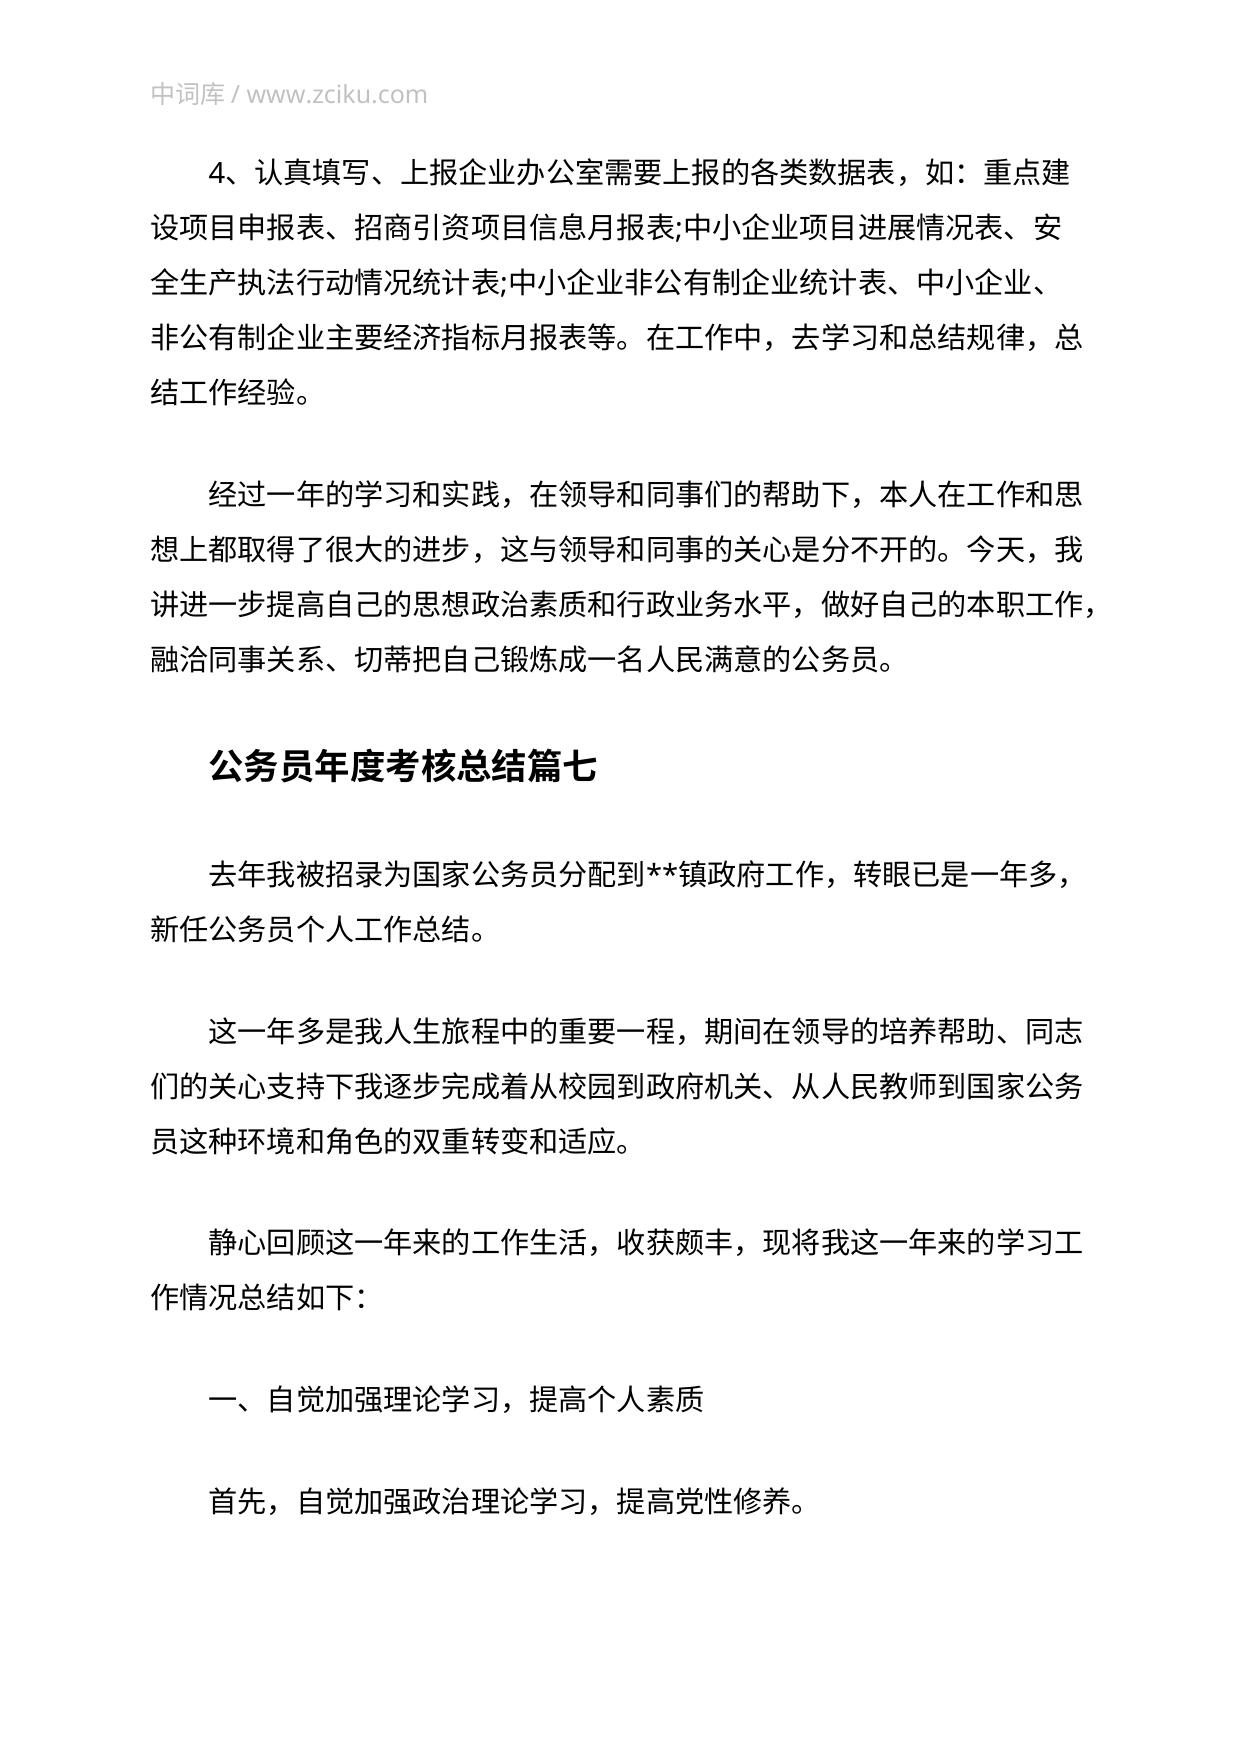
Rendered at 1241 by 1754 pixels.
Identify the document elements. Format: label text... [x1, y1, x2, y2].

text 去年我被招录为国家公务员分配到**镇政府工作，转眼已是一年多，新任公务员个人工作总结。 [150, 852, 1090, 949]
text 公务员年度考核总结篇七 [150, 738, 1090, 789]
text 经过一年的学习和实践，在领导和同事们的帮助下，本人在工作和思想上都取得了很大的进步，这与领导和同事的关心是分不开的。今天，我讲进一步提高自己的思想政治素质和行政业务水平，做好自己的本职工作，融洽同事关系、切蒂把自己锻炼成一名人民满意的公务员。 [150, 472, 1090, 679]
text 首先，自觉加强政治理论学习，提高党性修养。 [150, 1478, 1090, 1521]
text 静心回顾这一年来的工作生活，收获颇丰，现将我这一年来的学习工作情况总结如下： [150, 1220, 1090, 1317]
text 一、自觉加强理论学习，提高个人素质 [150, 1377, 1090, 1419]
text 4、认真填写、上报企业办公室需要上报的各类数据表，如：重点建设项目申报表、招商引资项目信息月报表;中小企业项目进展情况表、安全生产执法行动情况统计表;中小企业非公有制企业统计表、中小企业、非公有制企业主要经济指标月报表等。在工作中，去学习和总结规律，总结工作经验。 [150, 150, 1090, 412]
text 这一年多是我人生旅程中的重要一程，期间在领导的培养帮助、同志们的关心支持下我逐步完成着从校园到政府机关、从人民教师到国家公务员这种环境和角色的双重转变和适应。 [150, 1008, 1090, 1160]
